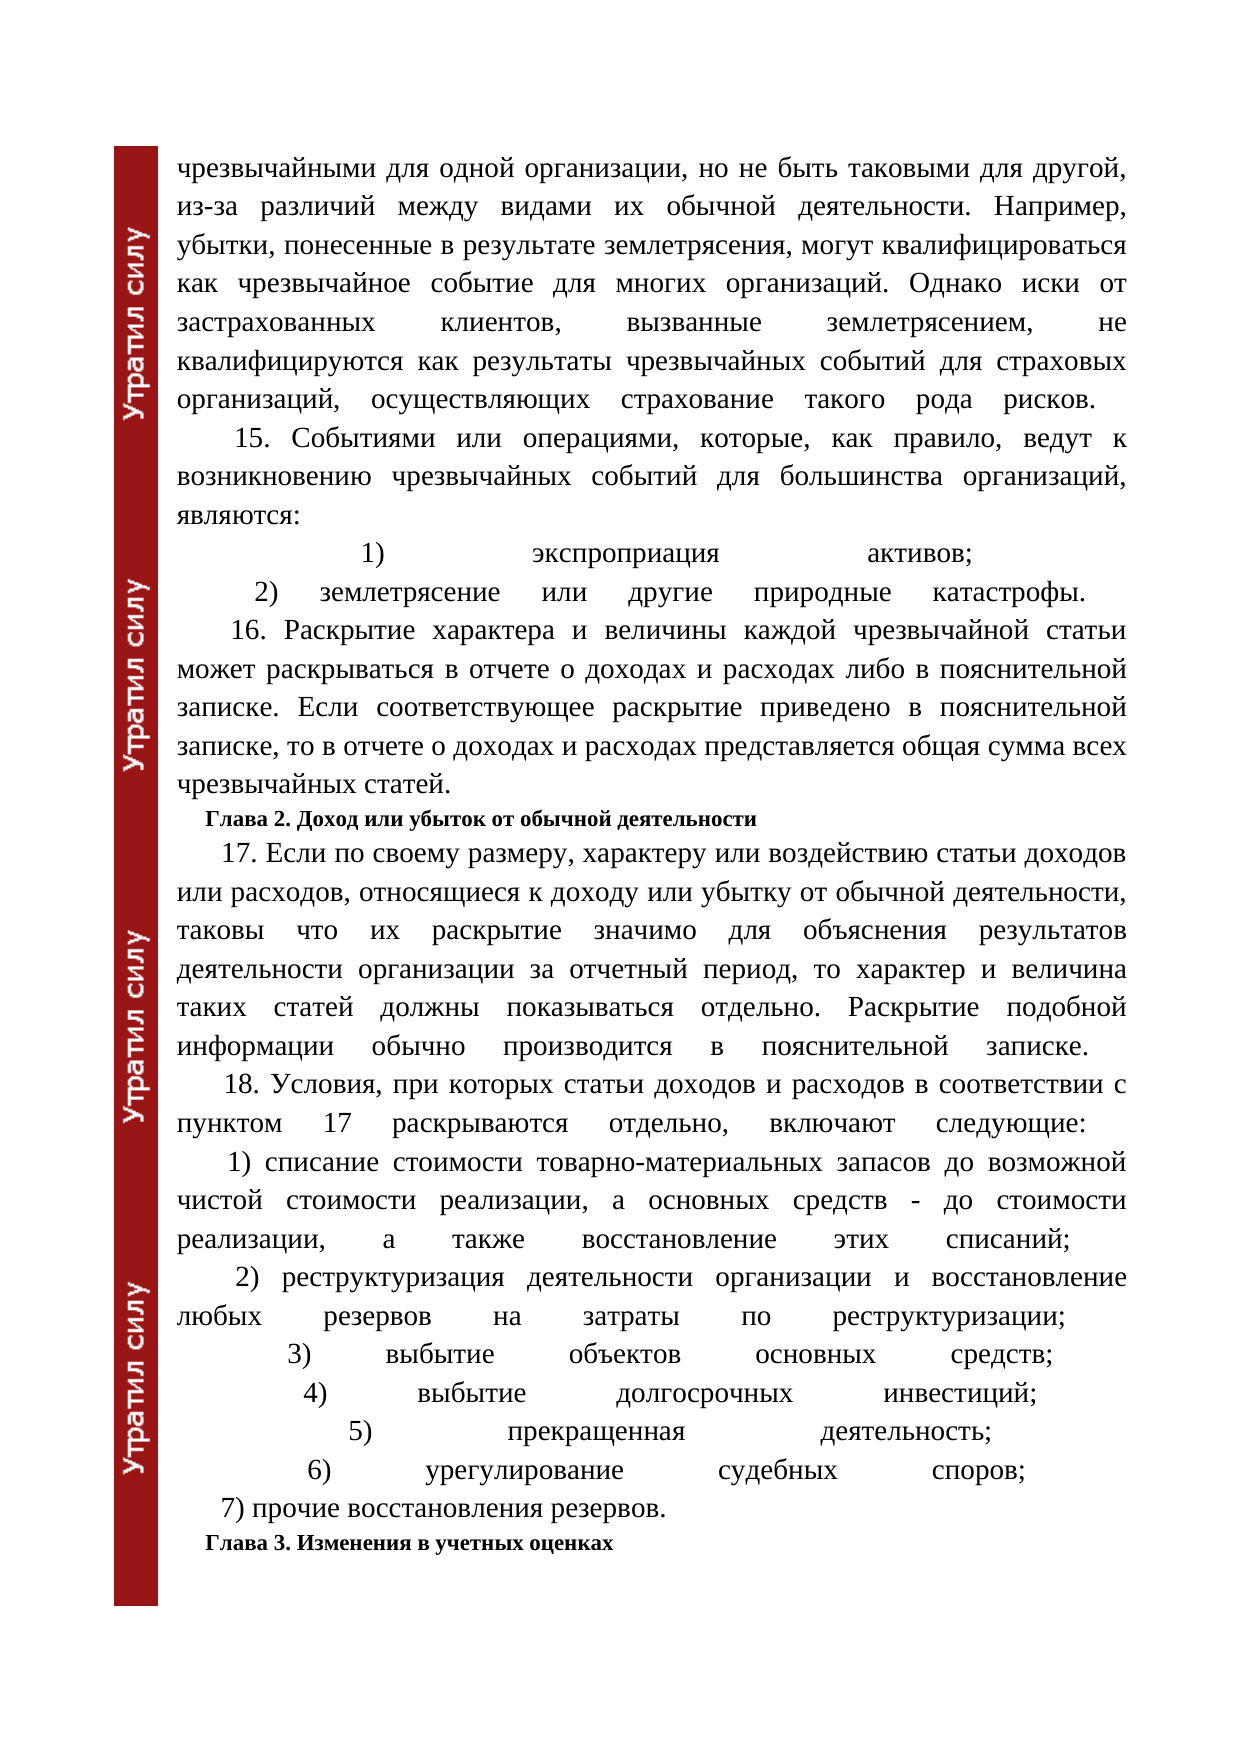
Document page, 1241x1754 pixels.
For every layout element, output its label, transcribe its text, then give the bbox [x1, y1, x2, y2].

picture [114, 146, 158, 150]
text 17. Если по своему размеру, характеру или воздействию статьи доходов или расходов, относящиеся к доходу или убытку от обычной деятельности, таковы что их раскрытие значимо для объяснения результатов деятельности организации за отчетный период, то характер и величина таких статей должны показываться отдельно. Раскрытие подобной информации обычно производится в пояснительной записке. 18. Условия, при которых статьи доходов и расходов в соответствии с пунктом 17 раскрываются отдельно, включают следующие: 1) списание стоимости товарно-материальных запасов до возможной чистой стоимости реализации, а основных средств - до стоимости реализации, а также восстановление этих списаний; 2) реструктуризация деятельности организации и восстановление любых резервов на затраты по реструктуризации; 3) выбытие объектов основных средств; 4) выбытие долгосрочных инвестиций; 5) прекращенная деятельность; 6) урегулирование судебных споров; 7) прочие восстановления резервов. [112, 835, 1128, 1524]
text Глава 2. Доход или убыток от обычной деятельности [112, 805, 1128, 832]
picture [114, 1524, 158, 1529]
picture [114, 1556, 158, 1606]
text Глава 3. Изменения в учетных оценках [112, 1529, 1128, 1556]
picture [114, 800, 158, 805]
